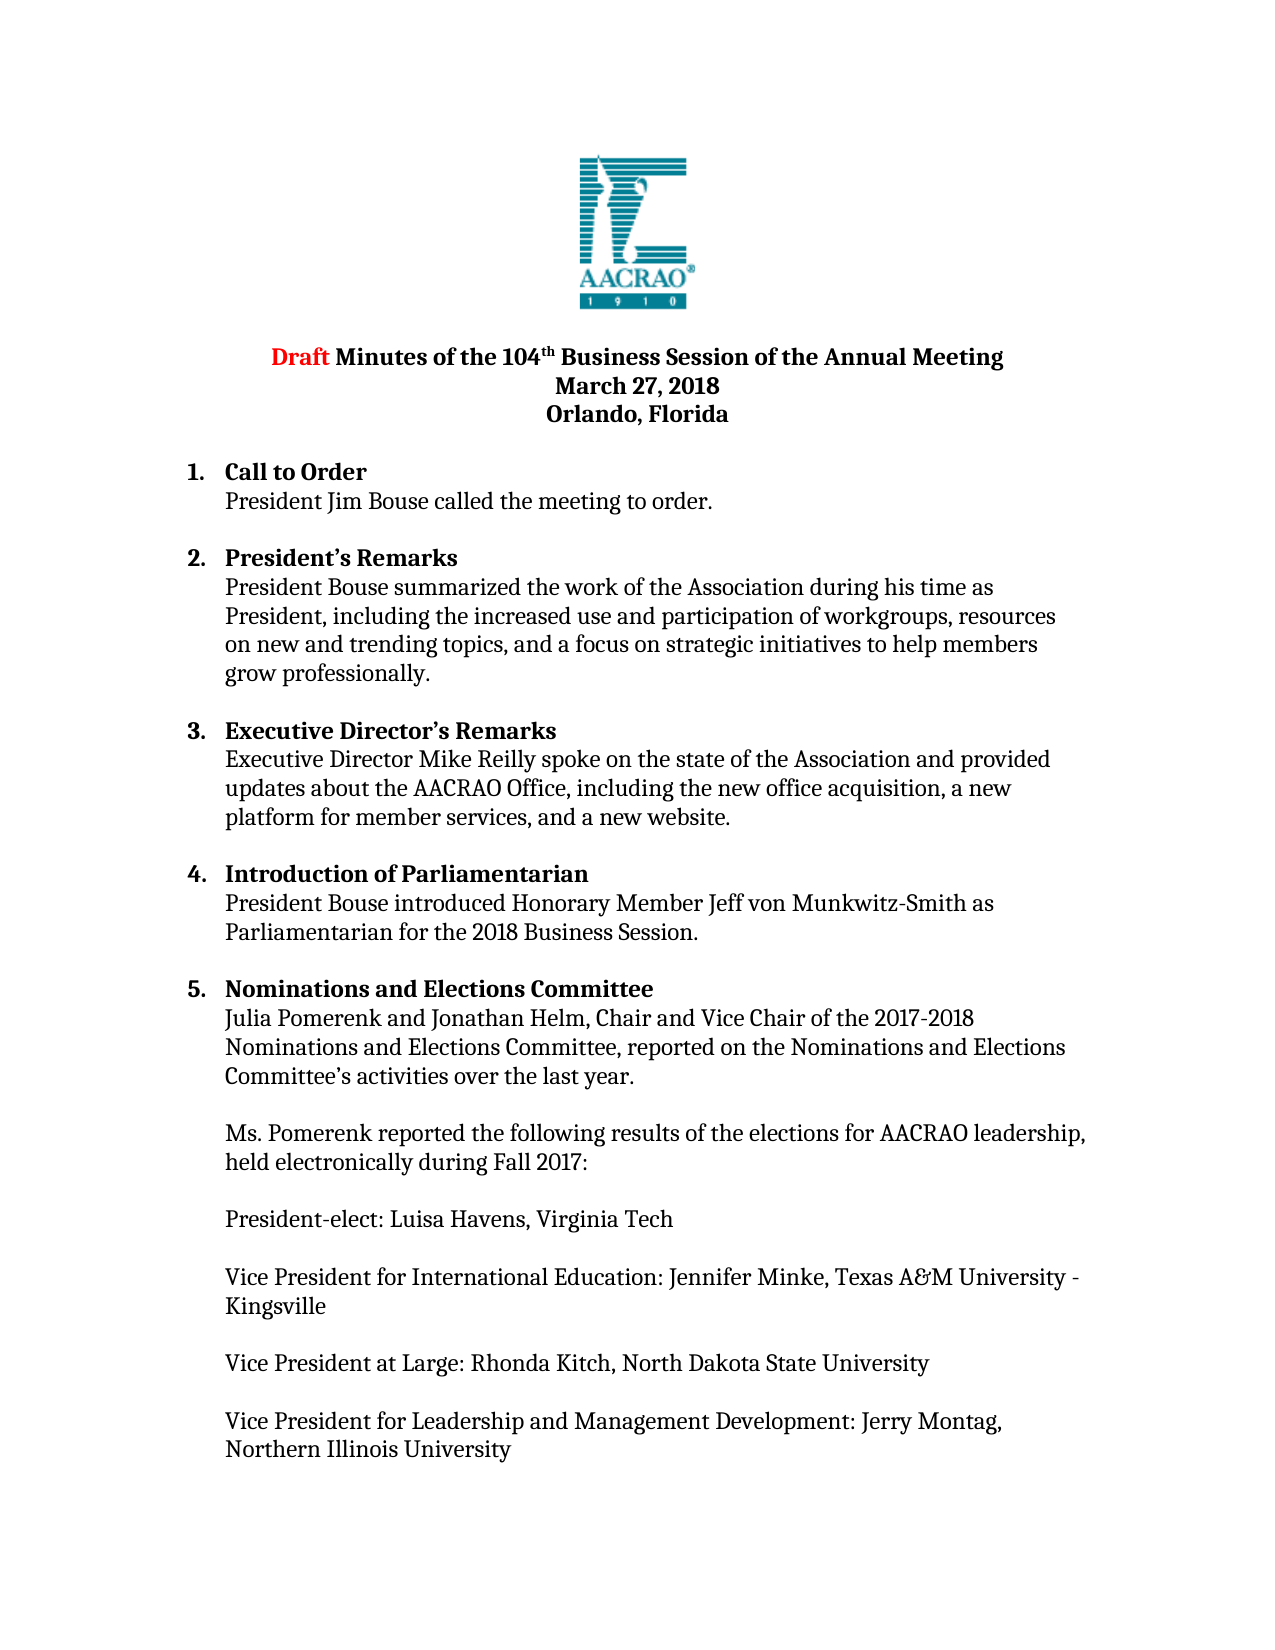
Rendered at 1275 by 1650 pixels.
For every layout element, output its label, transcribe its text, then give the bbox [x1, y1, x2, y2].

text Executive Director Mike Reilly spoke on the state of the Association and provided updates about the AACRAO Office, including the new office acquisition, a new platform for member services, and a new website. [225, 745, 1087, 832]
list President-elect: Luisa Havens, Virginia Tech [225, 1205, 1087, 1234]
picture [579, 150, 696, 314]
list Julia Pomerenk and Jonathan Helm, Chair and Vice Chair of the 2017-2018 Nominations and Elections Committee, reported on the Nominations and Elections Committee’s activities over the last year. [225, 1004, 1087, 1090]
list Nominations and Elections Committee [187, 975, 1087, 1004]
list President’s Remarks [187, 544, 1087, 573]
list President Jim Bouse called the meeting to order. [225, 487, 1087, 515]
text March 27, 2018 [187, 372, 1087, 400]
text President Bouse summarized the work of the Association during his time as President, including the increased use and participation of workgroups, resources on new and trending topics, and a focus on strategic initiatives to help members grow professionally. [225, 573, 1087, 688]
list Ms. Pomerenk reported the following results of the elections for AACRAO leadership, held electronically during Fall 2017: [225, 1119, 1087, 1177]
list Executive Director’s Remarks [187, 717, 1087, 745]
text Orlando, Florida [187, 400, 1087, 429]
list Call to Order [187, 458, 1087, 487]
text President Bouse introduced Honorary Member Jeff von Munkwitz-Smith as Parliamentarian for the 2018 Business Session. [225, 889, 1087, 947]
list Vice President for International Education: Jennifer Minke, Texas A&M University - Kingsville [225, 1263, 1087, 1320]
text Draft Minutes of the 104th Business Session of the Annual Meeting [187, 343, 1087, 372]
list Introduction of Parliamentarian [187, 860, 1087, 889]
list Vice President at Large: Rhonda Kitch, North Dakota State University [225, 1349, 1087, 1378]
list Vice President for Leadership and Management Development: Jerry Montag, Northern Illinois University [225, 1407, 1087, 1464]
